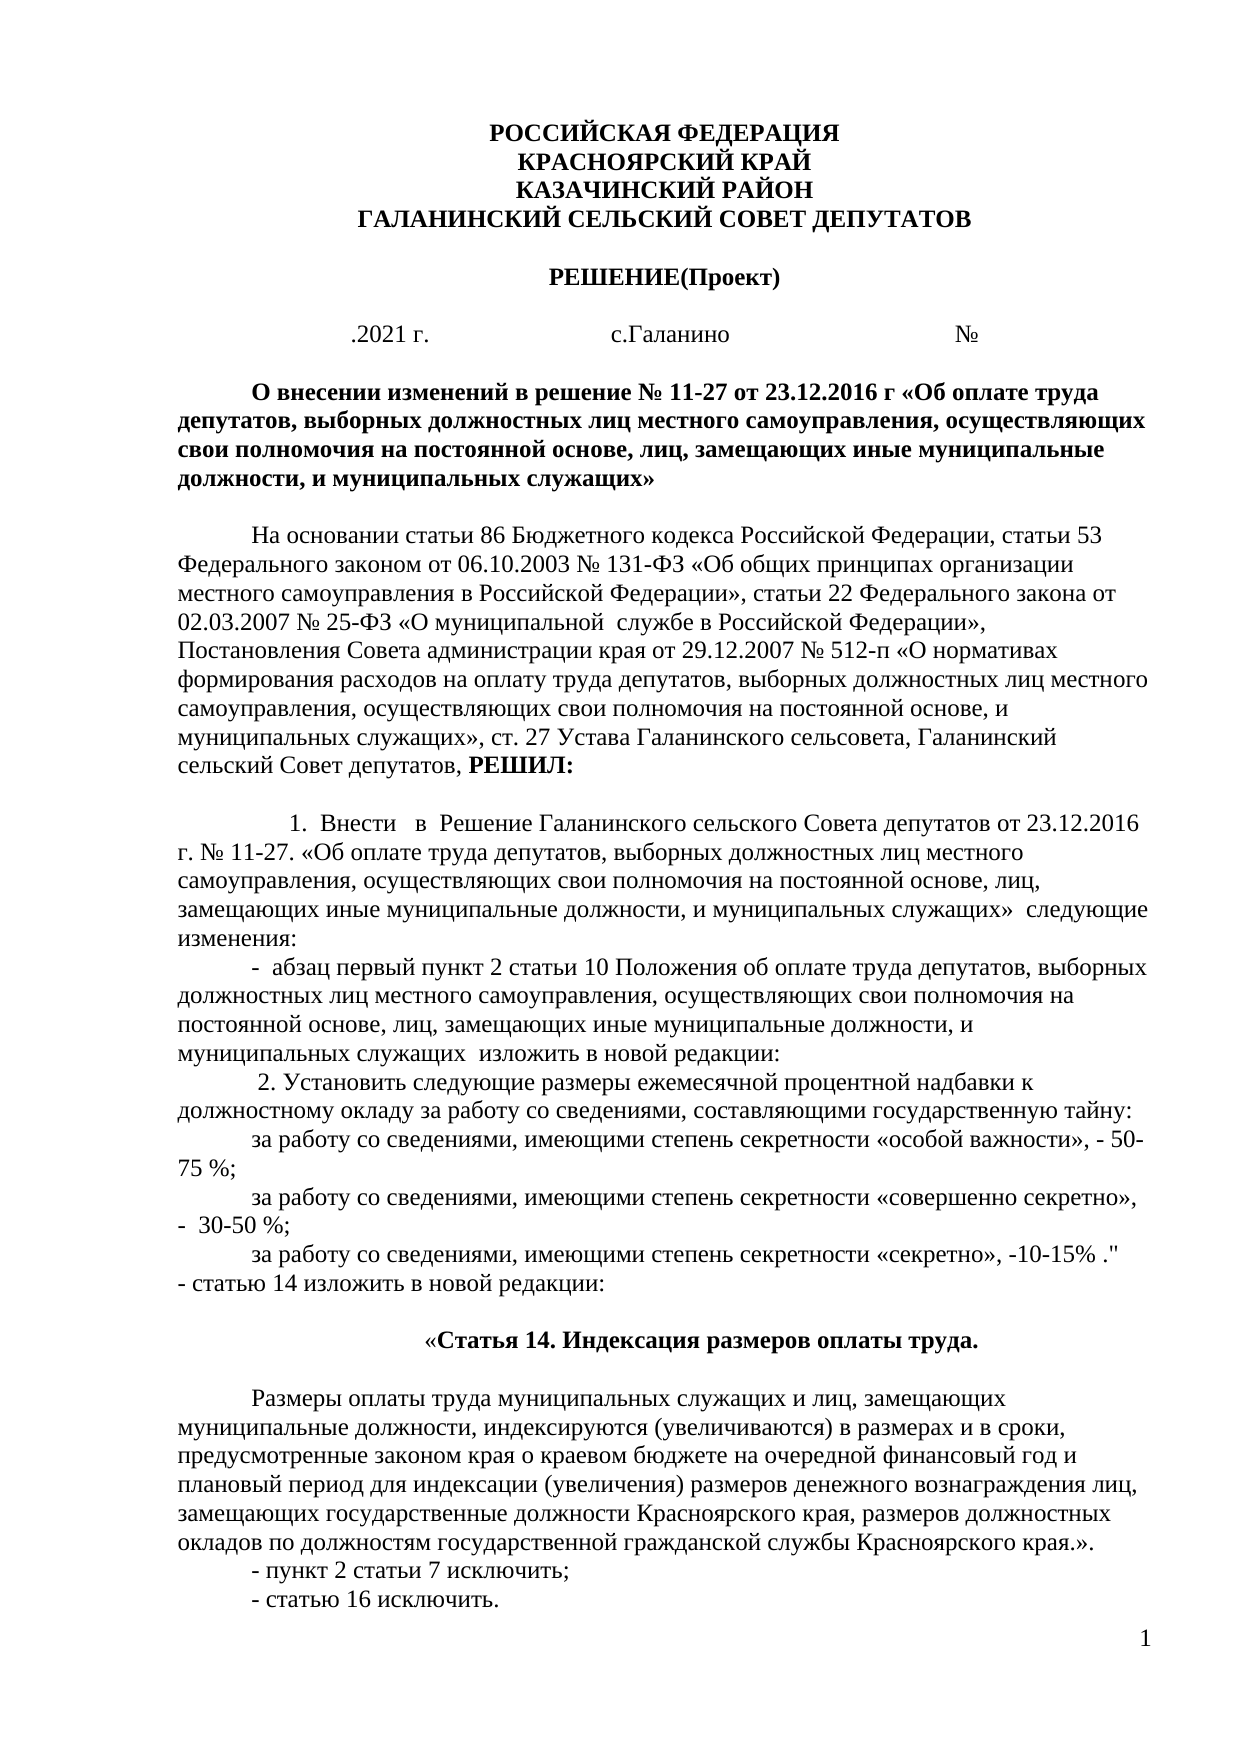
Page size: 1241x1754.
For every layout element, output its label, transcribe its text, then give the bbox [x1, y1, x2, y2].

text КАЗАЧИНСКИЙ РАЙОН [177, 176, 1152, 204]
text РЕШЕНИЕ(Проект) [177, 262, 1152, 291]
text О внесении изменений в решение № 11-27 от 23.12.2016 г «Об оплате труда депутатов, выборных должностных лиц местного самоуправления, осуществляющих свои полномочия на постоянной основе, лиц, замещающих иные муниципальные должности, и муниципальных служащих» [177, 377, 1152, 492]
text «Статья 14. Индексация размеров оплаты труда. [177, 1326, 1152, 1354]
title Размеры оплаты труда муниципальных служащих и лиц, замещающих муниципальные должности, индексируются (увеличиваются) в размерах и в сроки, предусмотренные законом края о краевом бюджете на очередной финансовый год и плановый период для индексации (увеличения) размеров денежного вознаграждения лиц, замещающих государственные должности Красноярского края, размеров должностных окладов по должностям государственной гражданской службы Красноярского края.». [177, 1383, 1152, 1556]
text - статью 14 изложить в новой редакции: [177, 1268, 1152, 1297]
text На основании статьи 86 Бюджетного кодекса Российской Федерации, статьи 53 Федерального законом от 06.10.2003 № 131-ФЗ «Об общих принципах организации местного самоуправления в Российской Федерации», статьи 22 Федерального закона от 02.03.2007 № 25-ФЗ «О муниципальной службе в Российской Федерации», Постановления Совета администрации края от 29.12.2007 № 512-п «О нормативах формирования расходов на оплату труда депутатов, выборных должностных лиц местного самоуправления, осуществляющих свои полномочия на постоянной основе, и муниципальных служащих», ст. 27 Устава Галанинского сельсовета, Галанинский сельский Совет депутатов, РЕШИЛ: [177, 521, 1152, 779]
text РОССИЙСКАЯ ФЕДЕРАЦИЯ [177, 118, 1152, 147]
text ГАЛАНИНСКИЙ СЕЛЬСКИЙ СОВЕТ ДЕПУТАТОВ [177, 204, 1152, 233]
text 1. Внести в Решение Галанинского сельского Совета депутатов от 23.12.2016 г. № 11-27. «Об оплате труда депутатов, выборных должностных лиц местного самоуправления, осуществляющих свои полномочия на постоянной основе, лиц, замещающих иные муниципальные должности, и муниципальных служащих» следующие изменения: [177, 808, 1152, 952]
title - статью 16 исключить. [177, 1584, 1152, 1613]
title - абзац первый пункт 2 статьи 10 Положения об оплате труда депутатов, выборных должностных лиц местного самоуправления, осуществляющих свои полномочия на постоянной основе, лиц, замещающих иные муниципальные должности, и муниципальных служащих изложить в новой редакции: [177, 952, 1152, 1067]
text за работу со сведениями, имеющими степень секретности «особой важности», - 50-75 %; [177, 1124, 1152, 1182]
title - пункт 2 статьи 7 исключить; [177, 1556, 1152, 1584]
text КРАСНОЯРСКИЙ КРАЙ [177, 147, 1152, 176]
text за работу со сведениями, имеющими степень секретности «секретно», -10-15% ." [177, 1239, 1152, 1268]
text за работу со сведениями, имеющими степень секретности «совершенно секретно», - 30-50 %; [177, 1182, 1152, 1239]
title 2. Установить следующие размеры ежемесячной процентной надбавки к должностному окладу за работу со сведениями, составляющими государственную тайну: [177, 1067, 1152, 1124]
text .2021 г. с.Галанино № [177, 319, 1152, 348]
